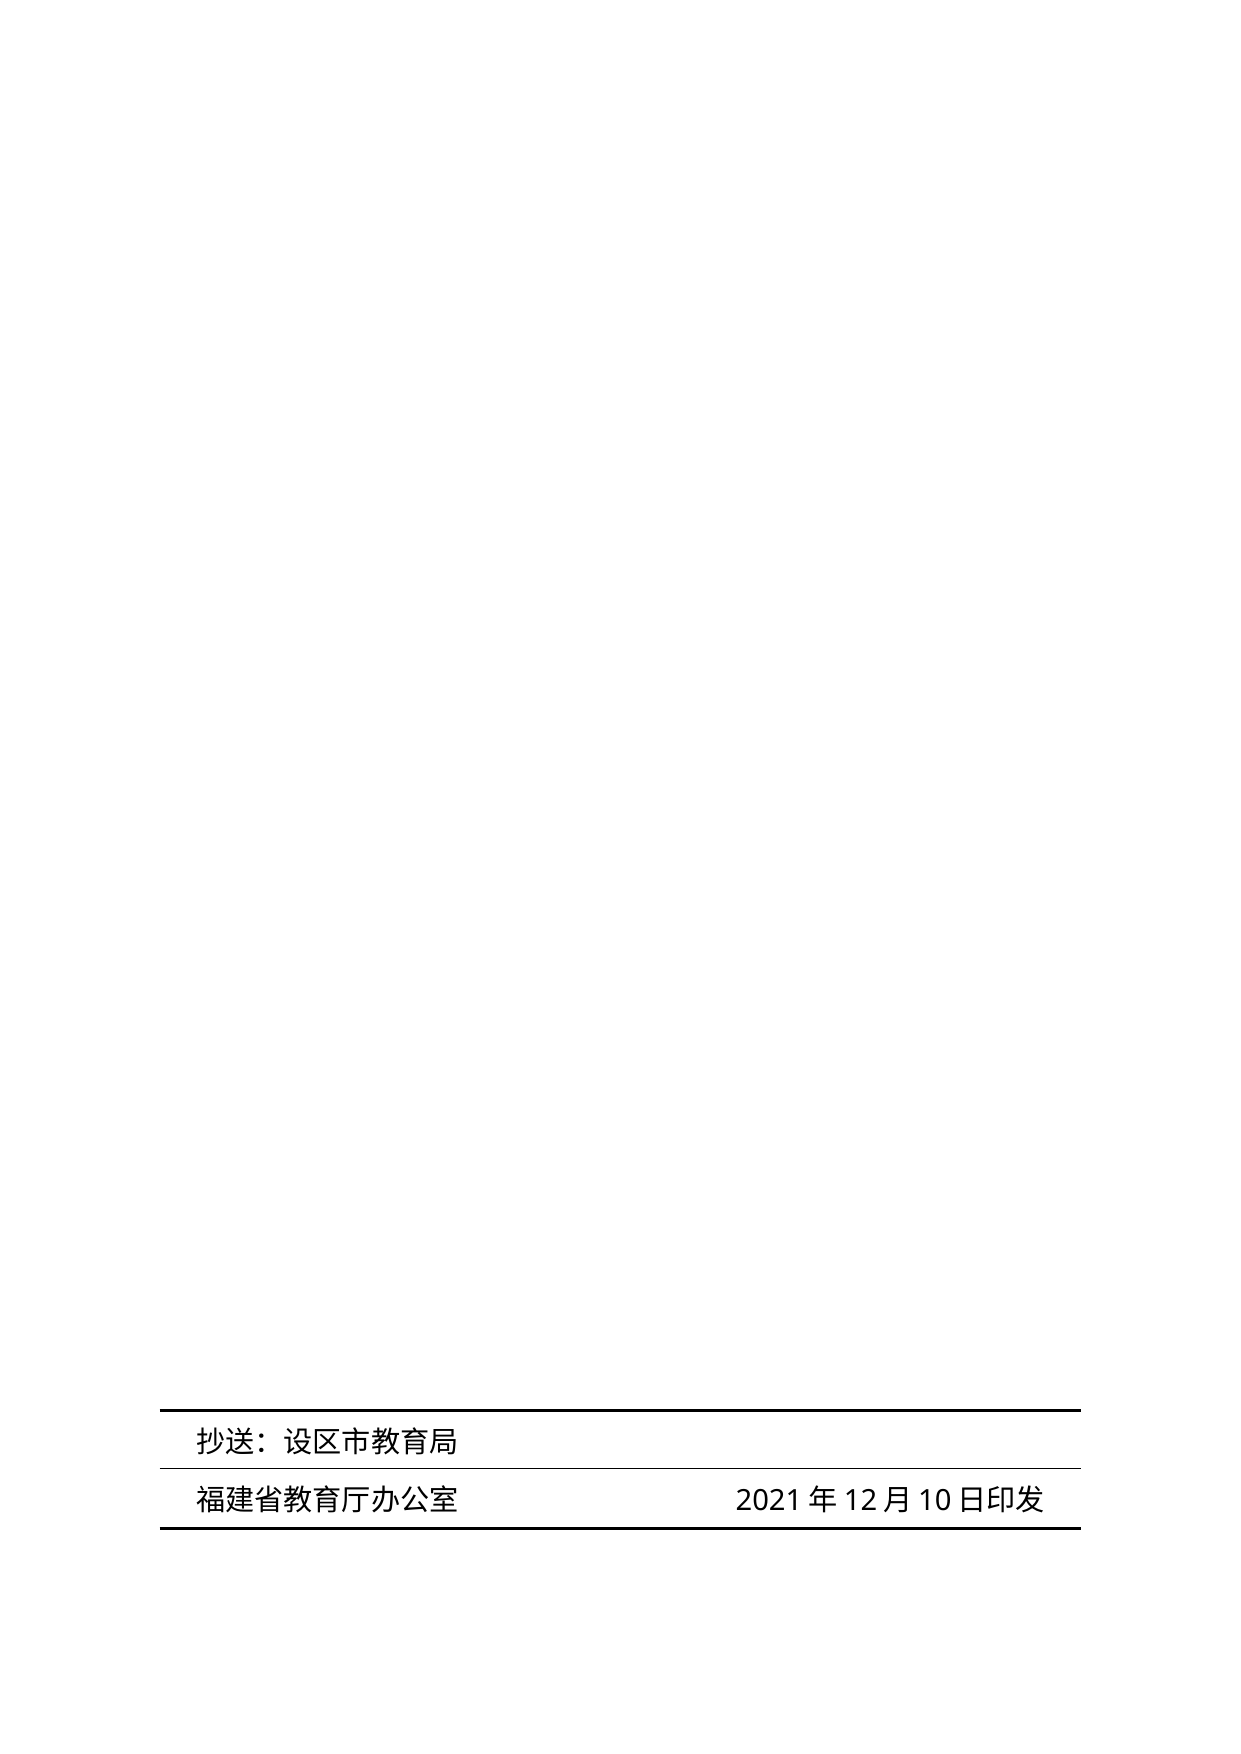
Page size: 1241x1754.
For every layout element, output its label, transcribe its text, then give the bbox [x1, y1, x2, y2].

table_cell 2021年 12月10日印发 [627, 1469, 1081, 1527]
table_cell 福建省教育厅办公室 [160, 1469, 627, 1527]
table_header 抄送：设区市教育局 [160, 1412, 1081, 1468]
